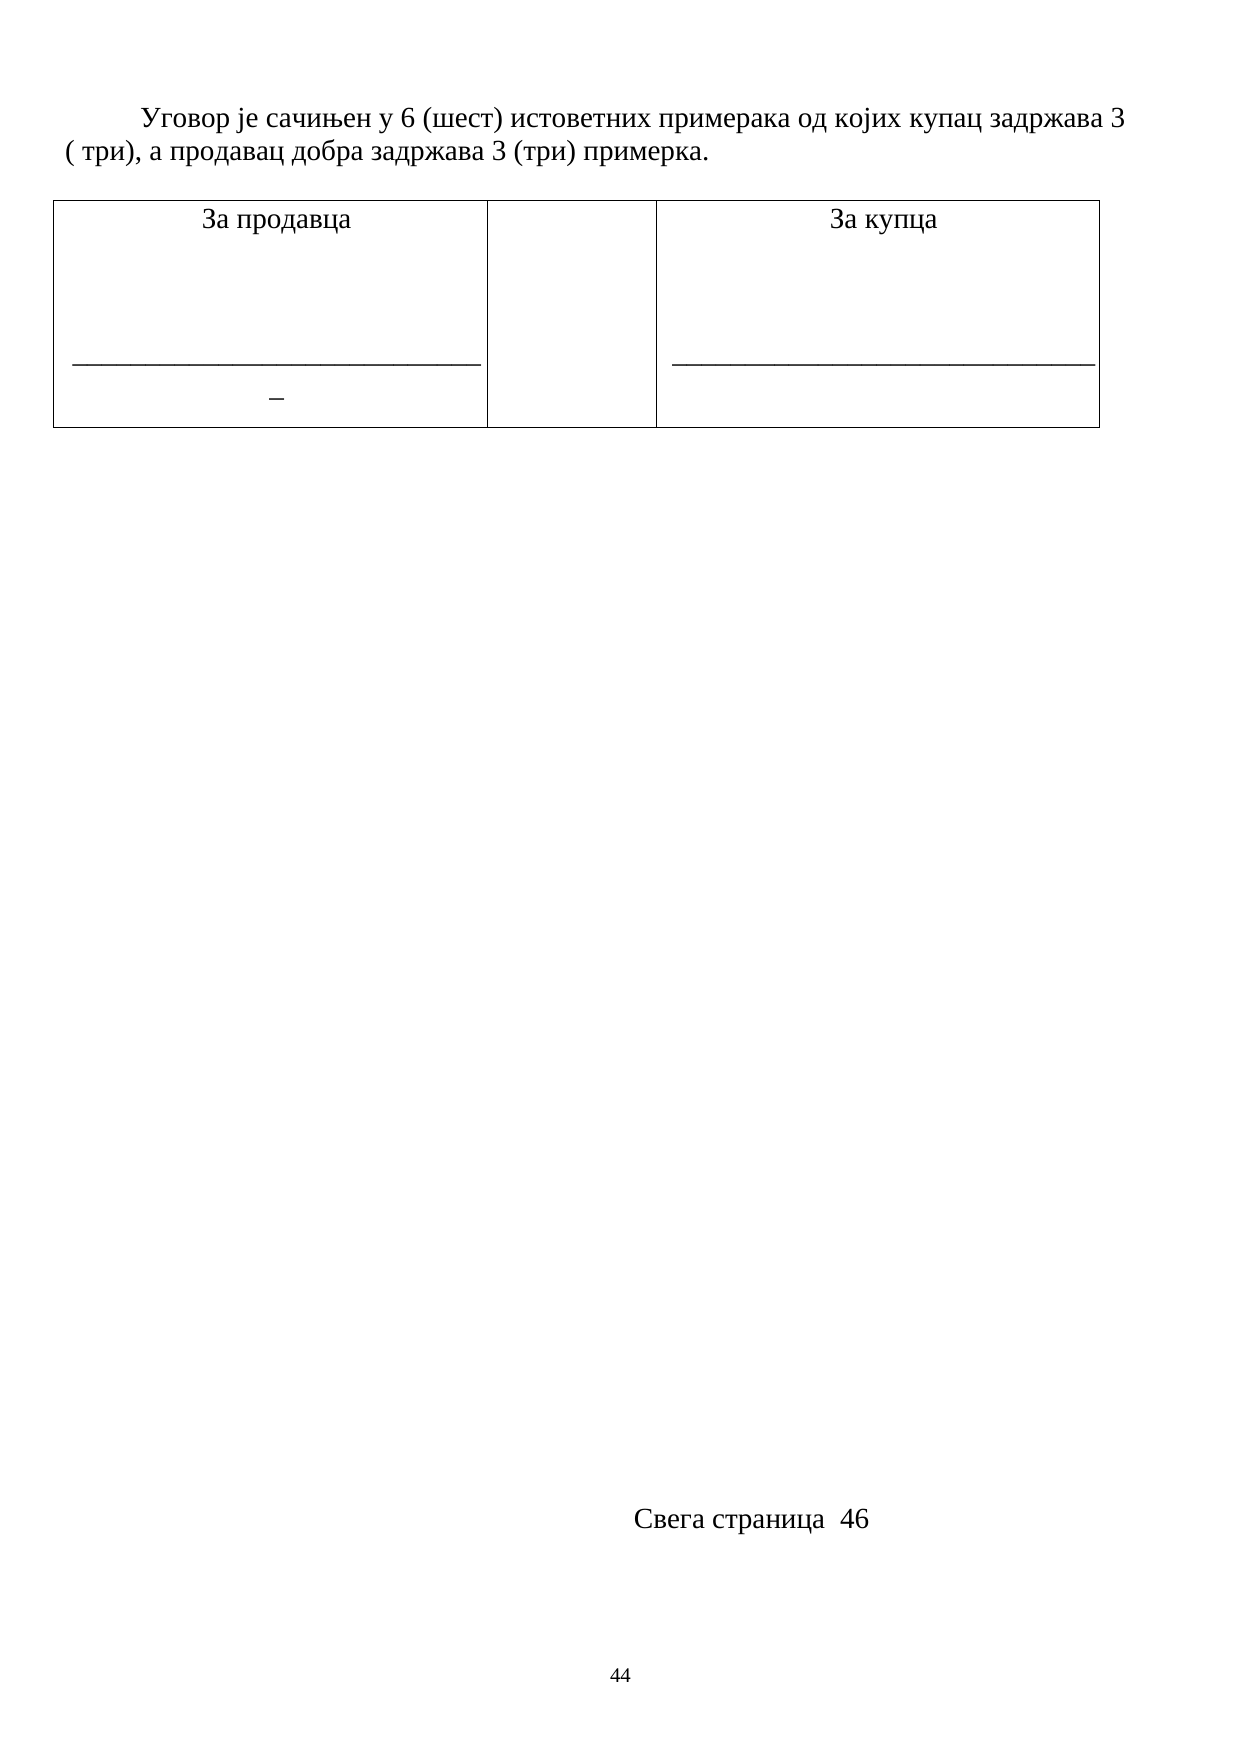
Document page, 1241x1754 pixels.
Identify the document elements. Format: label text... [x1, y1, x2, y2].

table_header За продавца _____________________________ [54, 201, 487, 427]
text ( три), а продавац добра задржава 3 (три) примерка. [65, 133, 1175, 167]
text Уговор је сачињен у 6 (шест) истоветних примерака од којих купац задржава 3 [65, 100, 1175, 133]
table_header За купца _____________________________ [657, 201, 1099, 427]
table_header [488, 201, 656, 427]
text Свега страница 46 [65, 1501, 1175, 1534]
